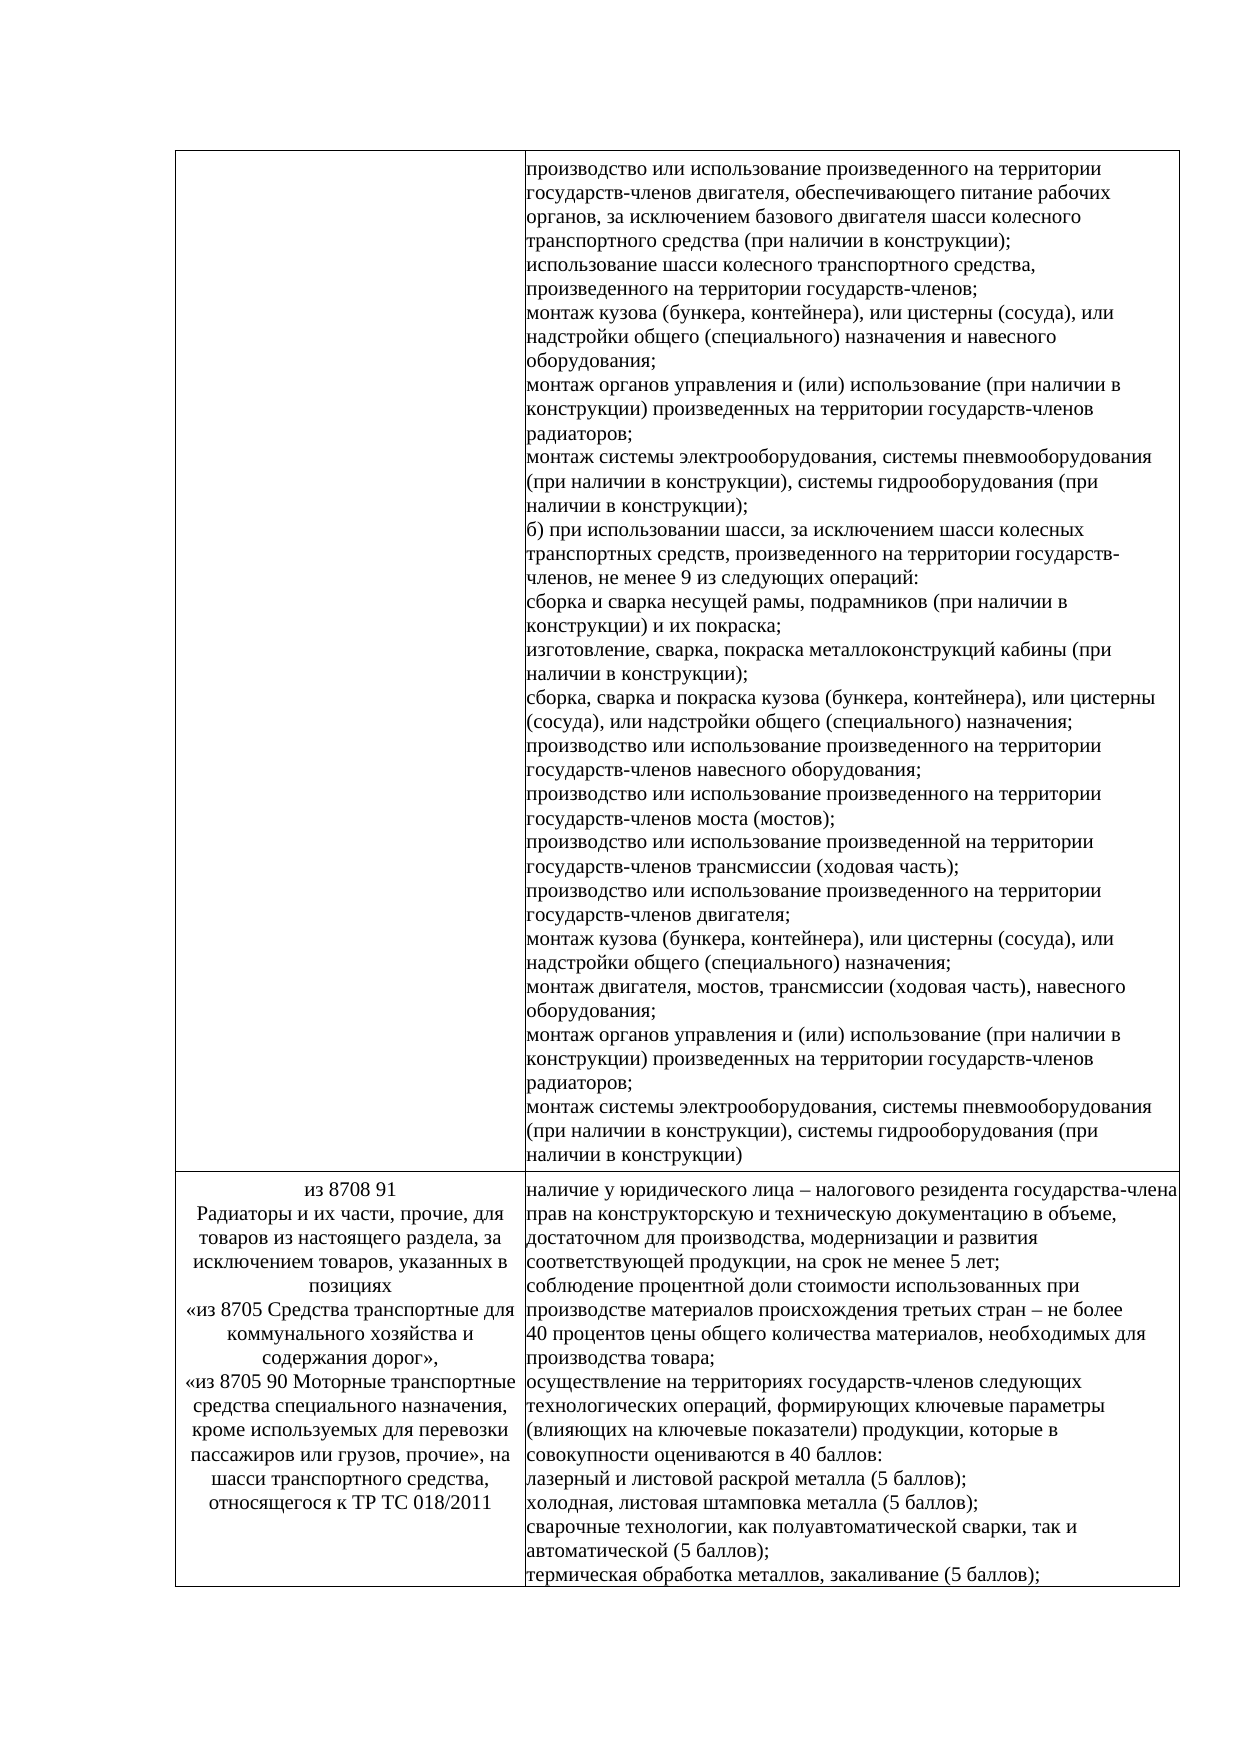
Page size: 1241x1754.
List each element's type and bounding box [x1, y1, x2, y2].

table_cell [176, 1172, 525, 1586]
table_cell [526, 151, 1179, 1171]
table_cell [176, 151, 525, 1171]
table_cell [526, 1172, 1179, 1586]
